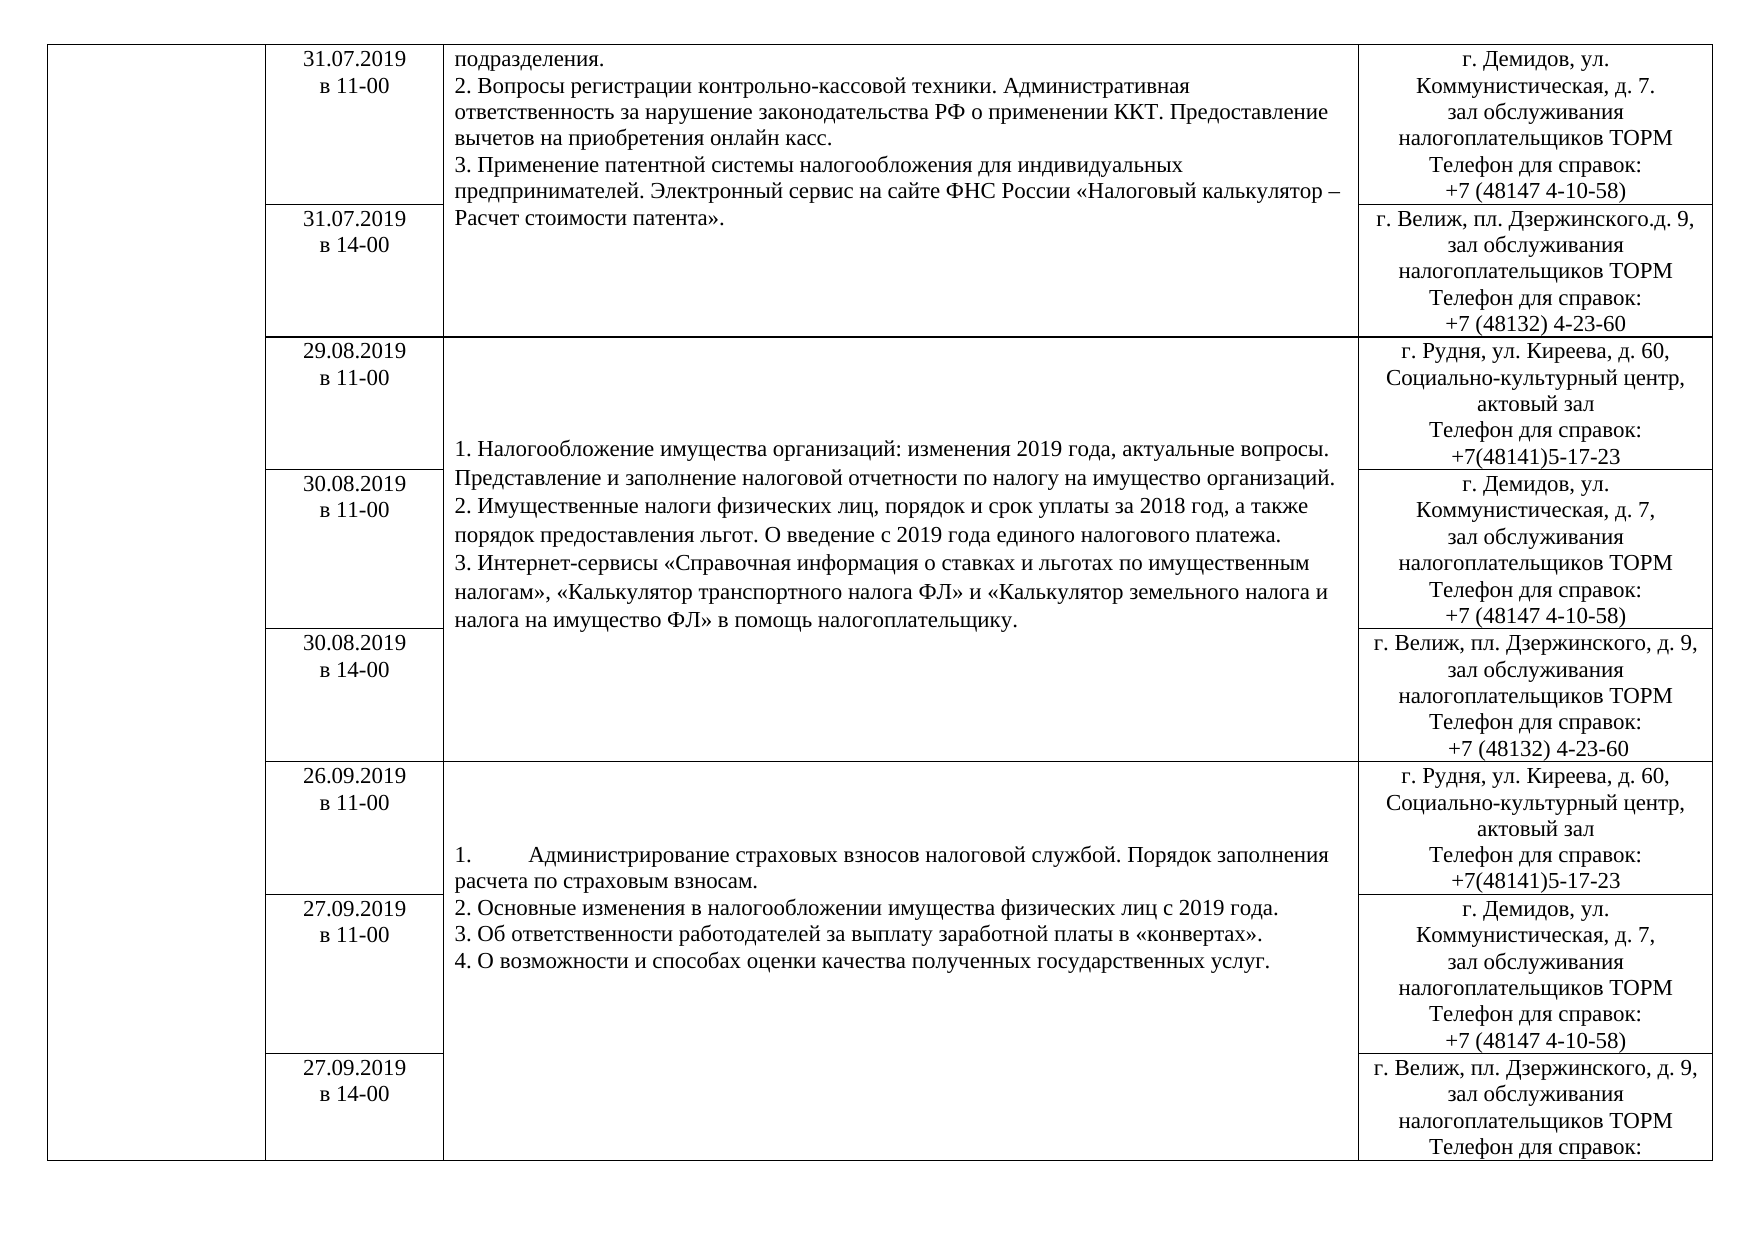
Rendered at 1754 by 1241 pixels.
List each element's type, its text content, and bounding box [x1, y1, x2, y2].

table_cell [444, 45, 1358, 336]
table_cell 31.07.2019 в 11-00 [266, 45, 443, 203]
table_cell г. Рудня, ул. Киреева, д. 60, Социально-культурный центр, актовый зал Телефон для справок: +7(48141)5-17-23 [1359, 338, 1712, 469]
table_cell 27.09.2019 в 14-00 [266, 1054, 443, 1159]
table_cell 27.09.2019 в 11-00 [266, 895, 443, 1053]
table_cell г. Демидов, ул. Коммунистическая, д. 7, зал обслуживания налогоплательщиков ТОРМ Телефон для справок: +7 (48147 4-10-58) [1359, 895, 1712, 1053]
table_cell 30.08.2019 в 14-00 [266, 629, 443, 761]
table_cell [48, 45, 265, 1159]
table_cell 1. Налогообложение имущества организаций: изменения 2019 года, актуальные вопросы. Представление и заполнение налоговой отчетности по налогу на имущество организаций. 2. Имущественные налоги физических лиц, порядок и срок уплаты за 2018 год, а также порядок предоставления льгот. О введение с 2019 года единого налогового платежа. 3. Интернет-сервисы «Справочная информация о ставках и льготах по имущественным налогам», «Калькулятор транспортного налога ФЛ» и «Калькулятор земельного налога и налога на имущество ФЛ» в помощь налогоплательщику. [444, 338, 1358, 761]
table_cell г. Демидов, ул. Коммунистическая, д. 7, зал обслуживания налогоплательщиков ТОРМ Телефон для справок: +7 (48147 4-10-58) [1359, 470, 1712, 628]
table_cell 1. Администрирование страховых взносов налоговой службой. Порядок заполнения расчета по страховым взносам. 2. Основные изменения в налогообложении имущества физических лиц с 2019 года. 3. Об ответственности работодателей за выплату заработной платы в «конвертах». 4. О возможности и способах оценки качества полученных государственных услуг. [444, 762, 1358, 1159]
table_cell г. Велиж, пл. Дзержинского, д. 9, зал обслуживания налогоплательщиков ТОРМ Телефон для справок: +7 (48132) 4-23-60 [1359, 629, 1712, 761]
table_cell г. Велиж, пл. Дзержинского.д. 9, зал обслуживания налогоплательщиков ТОРМ Телефон для справок: +7 (48132) 4-23-60 [1359, 205, 1712, 336]
table_cell г. Рудня, ул. Киреева, д. 60, Социально-культурный центр, актовый зал Телефон для справок: +7(48141)5-17-23 [1359, 762, 1712, 894]
table_cell 29.08.2019 в 11-00 [266, 338, 443, 469]
table_cell г. Демидов, ул. Коммунистическая, д. 7. зал обслуживания налогоплательщиков ТОРМ Телефон для справок: +7 (48147 4-10-58) [1359, 45, 1712, 203]
table_cell 31.07.2019 в 14-00 [266, 205, 443, 336]
table_cell 30.08.2019 в 11-00 [266, 470, 443, 628]
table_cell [1359, 1054, 1712, 1159]
table_cell 26.09.2019 в 11-00 [266, 762, 443, 894]
